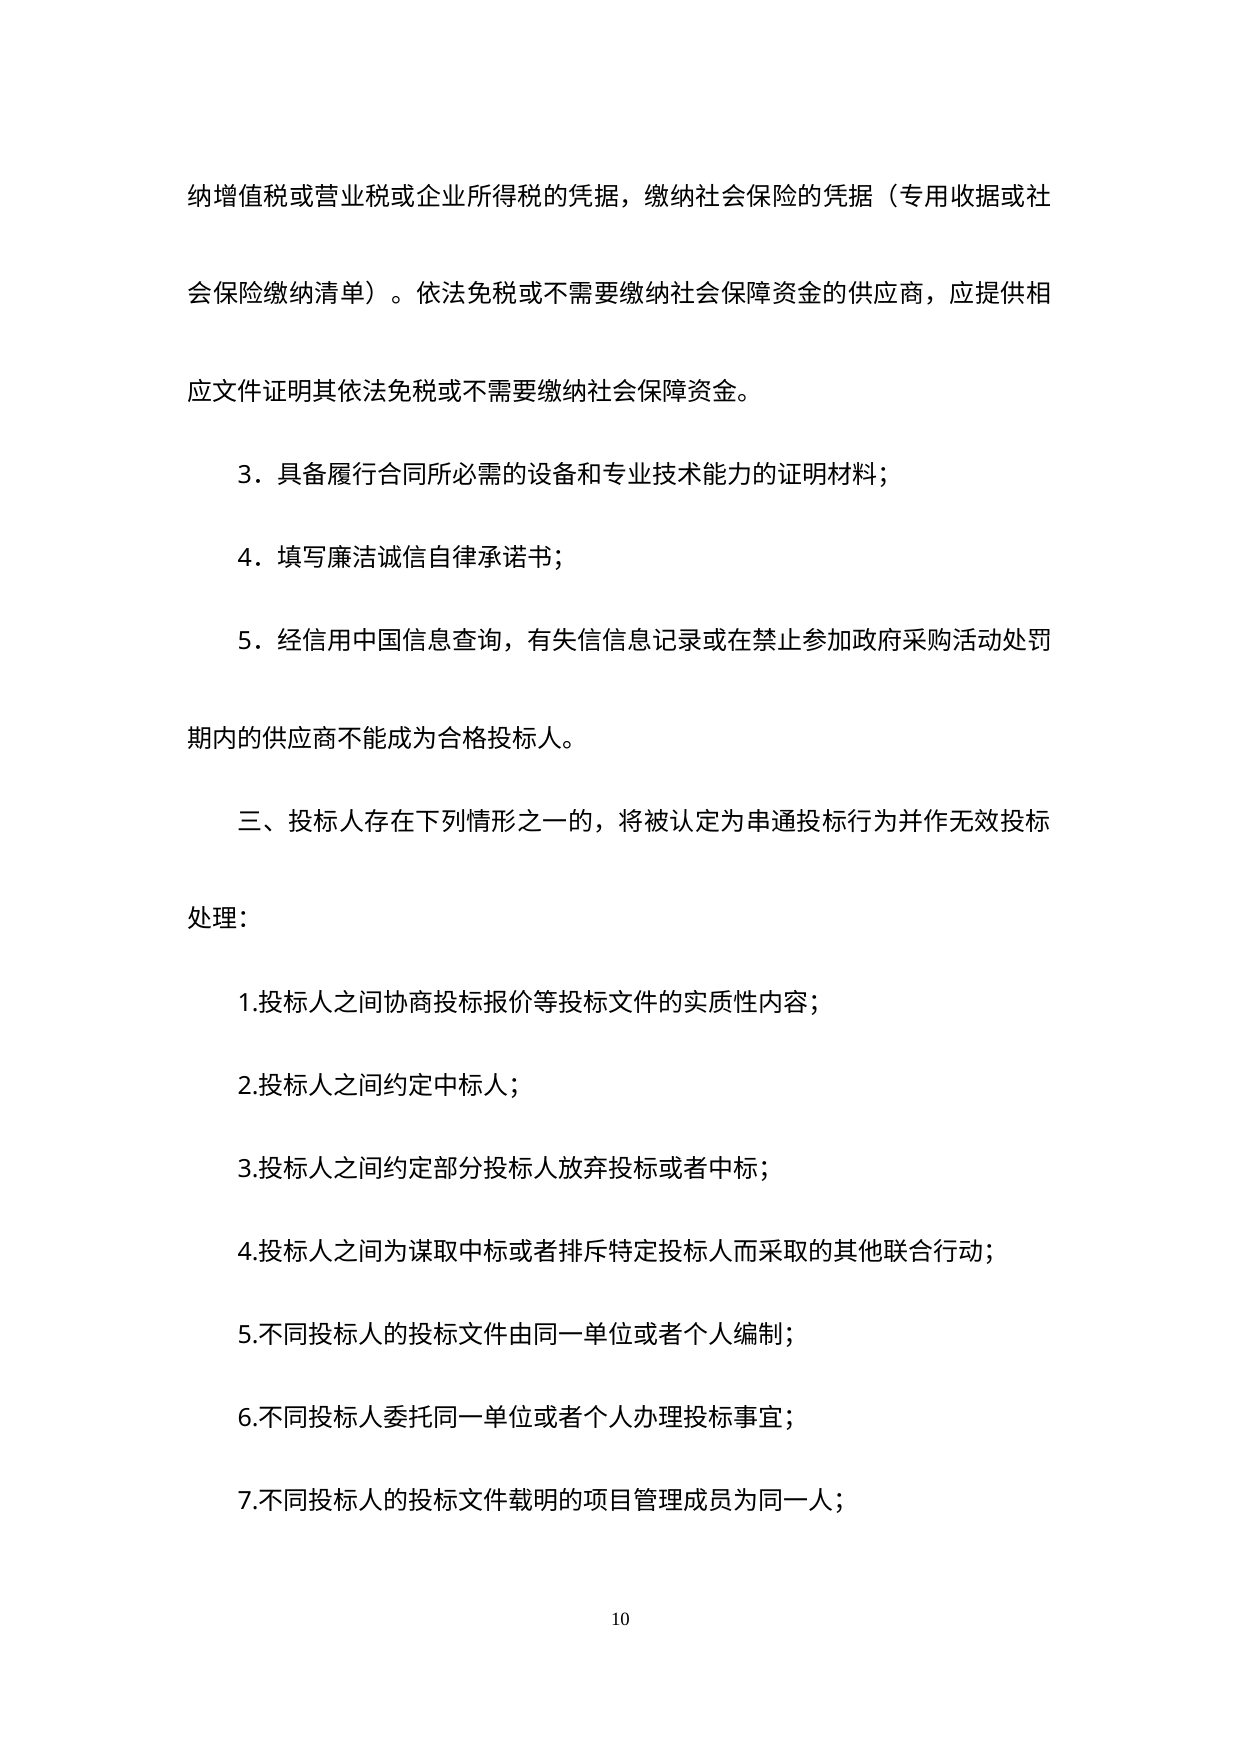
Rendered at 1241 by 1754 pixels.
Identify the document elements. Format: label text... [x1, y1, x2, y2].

text 1.投标人之间协商投标报价等投标文件的实质性内容； [187, 968, 1053, 1033]
text 4.投标人之间为谋取中标或者排斥特定投标人而采取的其他联合行动； [187, 1217, 1053, 1282]
text 2.投标人之间约定中标人； [187, 1051, 1053, 1116]
text 4．填写廉洁诚信自律承诺书； [187, 523, 1053, 588]
text 3.投标人之间约定部分投标人放弃投标或者中标； [187, 1134, 1053, 1199]
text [187, 162, 1053, 422]
text 6.不同投标人委托同一单位或者个人办理投标事宜； [187, 1383, 1053, 1448]
text 7.不同投标人的投标文件载明的项目管理成员为同一人； [187, 1466, 1053, 1531]
text 3．具备履行合同所必需的设备和专业技术能力的证明材料； [187, 440, 1053, 505]
text 5.不同投标人的投标文件由同一单位或者个人编制； [187, 1300, 1053, 1365]
text 5．经信用中国信息查询，有失信信息记录或在禁止参加政府采购活动处罚期内的供应商不能成为合格投标人。 [187, 606, 1053, 769]
text 三、投标人存在下列情形之一的，将被认定为串通投标行为并作无效投标处理： [187, 787, 1053, 949]
